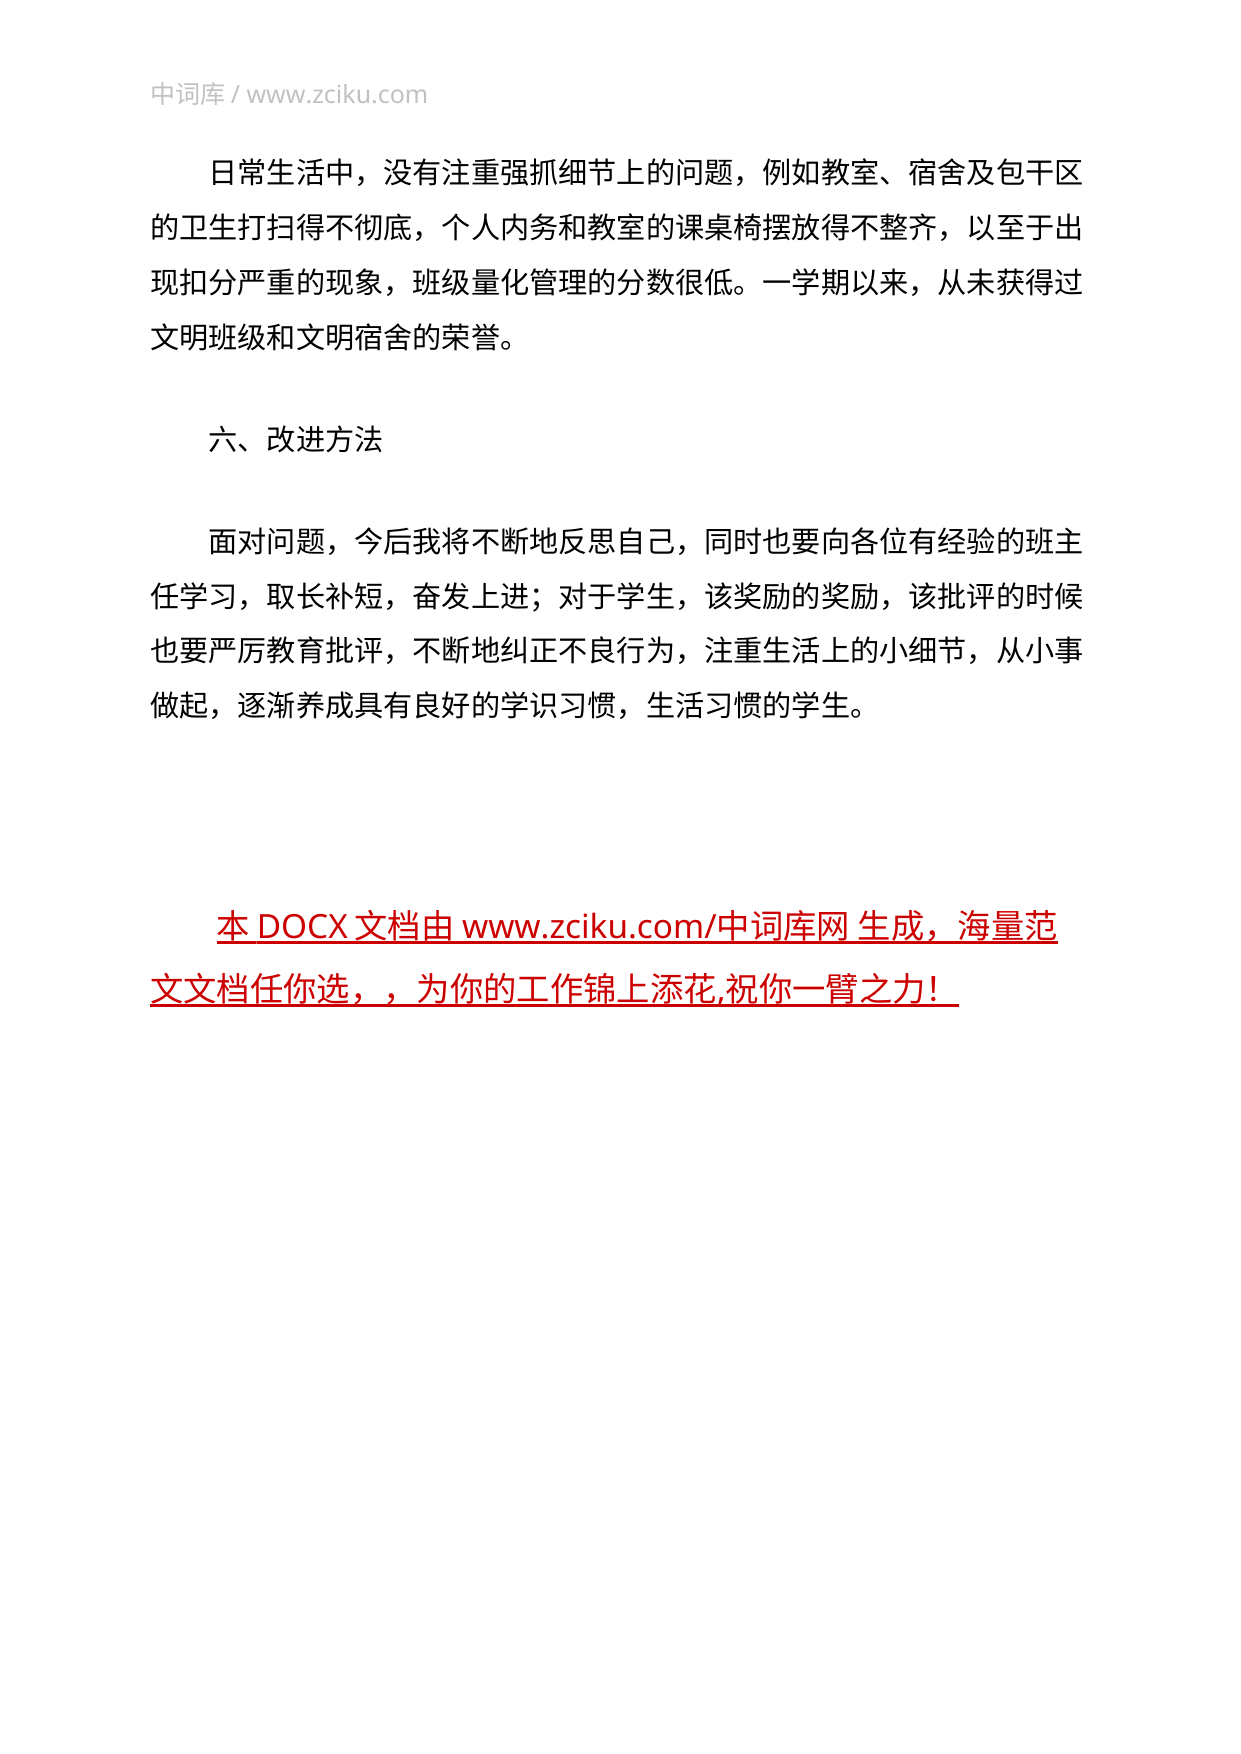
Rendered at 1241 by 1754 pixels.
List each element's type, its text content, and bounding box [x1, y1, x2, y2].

text 日常生活中，没有注重强抓细节上的问题，例如教室、宿舍及包干区的卫生打扫得不彻底，个人内务和教室的课桌椅摆放得不整齐，以至于出现扣分严重的现象，班级量化管理的分数很低。一学期以来，从未获得过文明班级和文明宿舍的荣誉。 [150, 150, 1090, 357]
text 本DOCX文档由 www.zciku.com/中词库网 生成，海量范文文档任你选，，为你的工作锦上添花,祝你一臂之力！ [150, 900, 1090, 1011]
text 六、改进方法 [150, 416, 1090, 459]
text 面对问题，今后我将不断地反思自己，同时也要向各位有经验的班主任学习，取长补短，奋发上进；对于学生，该奖励的奖励，该批评的时候也要严厉教育批评，不断地纠正不良行为，注重生活上的小细节，从小事做起，逐渐养成具有良好的学识习惯，生活习惯的学生。 [150, 518, 1090, 725]
